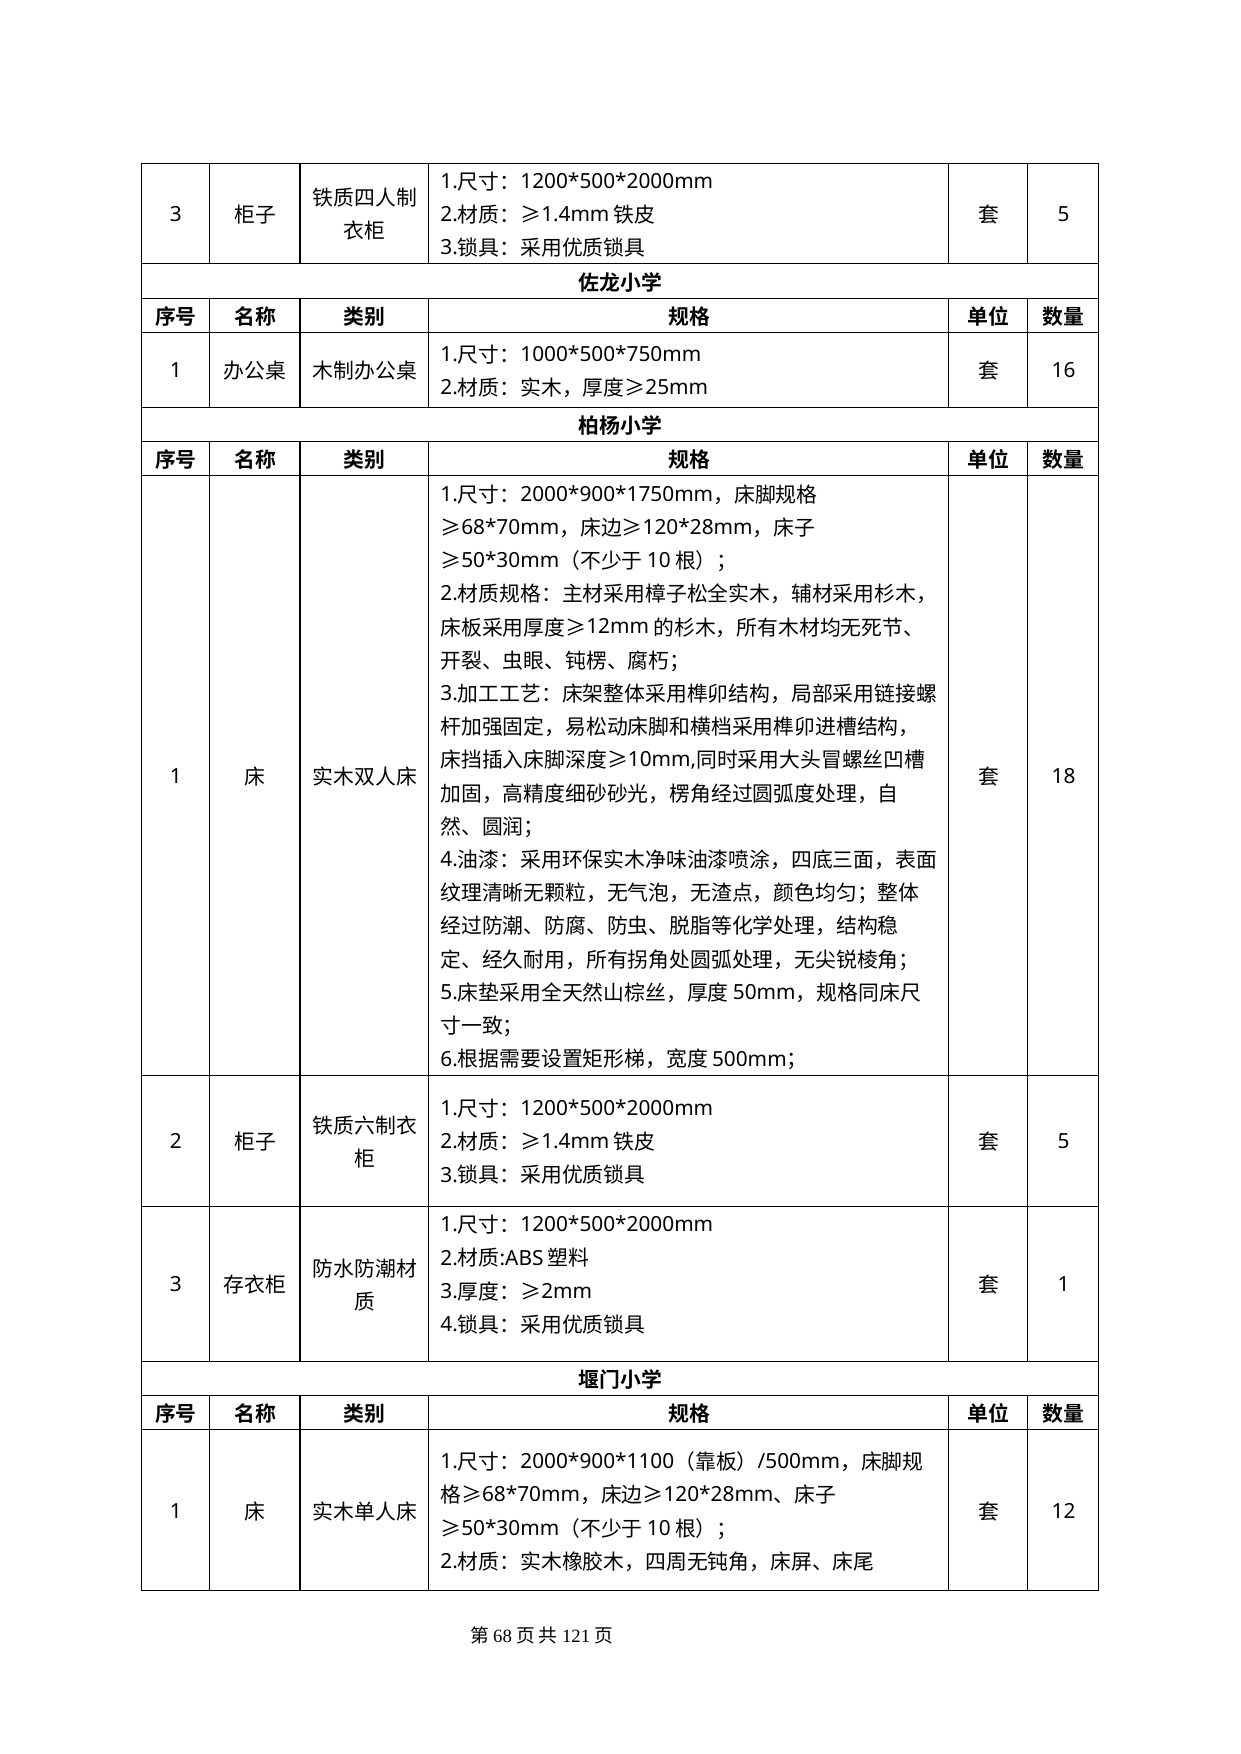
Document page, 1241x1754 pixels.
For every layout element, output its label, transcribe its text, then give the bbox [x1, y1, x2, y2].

table_cell 防水防潮材质 [301, 1207, 428, 1361]
table_cell 办公桌 [210, 333, 299, 407]
table_cell 佐龙小学 [142, 264, 1098, 297]
table_cell 单位 [949, 1396, 1027, 1429]
table_cell 1.尺寸：1000*500*750mm 2.材质：实木，厚度≥25mm [429, 333, 948, 407]
table_cell 柏杨小学 [142, 408, 1098, 441]
table_cell 数量 [1028, 442, 1098, 475]
table_cell 序号 [142, 299, 209, 332]
table_cell 实木单人床 [301, 1430, 428, 1590]
table_cell 套 [949, 333, 1027, 407]
table_cell 床 [210, 1430, 299, 1590]
table_cell 12 [1028, 1430, 1098, 1590]
table_cell 数量 [1028, 299, 1098, 332]
table_cell 铁质六制衣柜 [301, 1076, 428, 1206]
table_cell 1 [142, 333, 209, 407]
table_cell 名称 [210, 299, 299, 332]
table_cell 5 [1028, 164, 1098, 263]
table_cell 2 [142, 1076, 209, 1206]
table_cell 套 [949, 1430, 1027, 1590]
table_cell 套 [949, 476, 1027, 1074]
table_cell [429, 1430, 948, 1590]
table_cell 木制办公桌 [301, 333, 428, 407]
table_cell 1.尺寸：2000*900*1750mm，床脚规格≥68*70mm，床边≥120*28mm，床子≥50*30mm（不少于10根）； 2.材质规格：主材采用樟子松全实木，辅材采用杉木，床板采用厚度≥12mm的杉木，所有木材均无死节、开裂、虫眼、钝楞、腐朽； 3.加工工艺：床架整体采用榫卯结构，局部采用链接螺杆加强固定，易松动床脚和横档采用榫卯进槽结构，床挡插入床脚深度≥10mm,同时采用大头冒螺丝凹槽加固，高精度细砂砂光，楞角经过圆弧度处理，自然、圆润； 4.油漆：采用环保实木净味油漆喷涂，四底三面，表面纹理清晰无颗粒，无气泡，无渣点，颜色均匀；整体经过防潮、防腐、防虫、脱脂等化学处理，结构稳定、经久耐用，所有拐角处圆弧处理，无尖锐棱角； 5.床垫采用全天然山棕丝，厚度50mm，规格同床尺寸一致； 6.根据需要设置矩形梯，宽度500mm； [429, 476, 948, 1074]
table_cell 1.尺寸：1200*500*2000mm 2.材质:ABS塑料 3.厚度：≥2mm 4.锁具：采用优质锁具 [429, 1207, 948, 1361]
table_cell 18 [1028, 476, 1098, 1074]
table_cell 铁质四人制衣柜 [301, 164, 428, 263]
table_cell 3 [142, 1207, 209, 1361]
table_cell 名称 [210, 1396, 299, 1429]
table_cell 柜子 [210, 164, 299, 263]
table_cell 类别 [301, 442, 428, 475]
table_cell 规格 [429, 1396, 948, 1429]
table_cell 1 [142, 1430, 209, 1590]
table_cell 床 [210, 476, 299, 1074]
table_cell 单位 [949, 299, 1027, 332]
table_cell 套 [949, 1207, 1027, 1361]
table_cell 规格 [429, 442, 948, 475]
table_cell 1.尺寸：1200*500*2000mm 2.材质：≥1.4mm铁皮 3.锁具：采用优质锁具 [429, 164, 948, 263]
table_cell 规格 [429, 299, 948, 332]
table_cell 1.尺寸：1200*500*2000mm 2.材质：≥1.4mm铁皮 3.锁具：采用优质锁具 [429, 1076, 948, 1206]
table_cell 单位 [949, 442, 1027, 475]
table_cell 5 [1028, 1076, 1098, 1206]
table_cell 堰门小学 [142, 1362, 1098, 1395]
table_cell 序号 [142, 1396, 209, 1429]
table_cell 套 [949, 164, 1027, 263]
table_cell 数量 [1028, 1396, 1098, 1429]
table_cell 1 [142, 476, 209, 1074]
table_cell 实木双人床 [301, 476, 428, 1074]
table_cell 序号 [142, 442, 209, 475]
table_cell 类别 [301, 1396, 428, 1429]
table_cell 名称 [210, 442, 299, 475]
table_cell 类别 [301, 299, 428, 332]
table_cell 1 [1028, 1207, 1098, 1361]
table_cell 16 [1028, 333, 1098, 407]
table_cell 3 [142, 164, 209, 263]
table_cell 存衣柜 [210, 1207, 299, 1361]
table_cell 套 [949, 1076, 1027, 1206]
table_cell 柜子 [210, 1076, 299, 1206]
